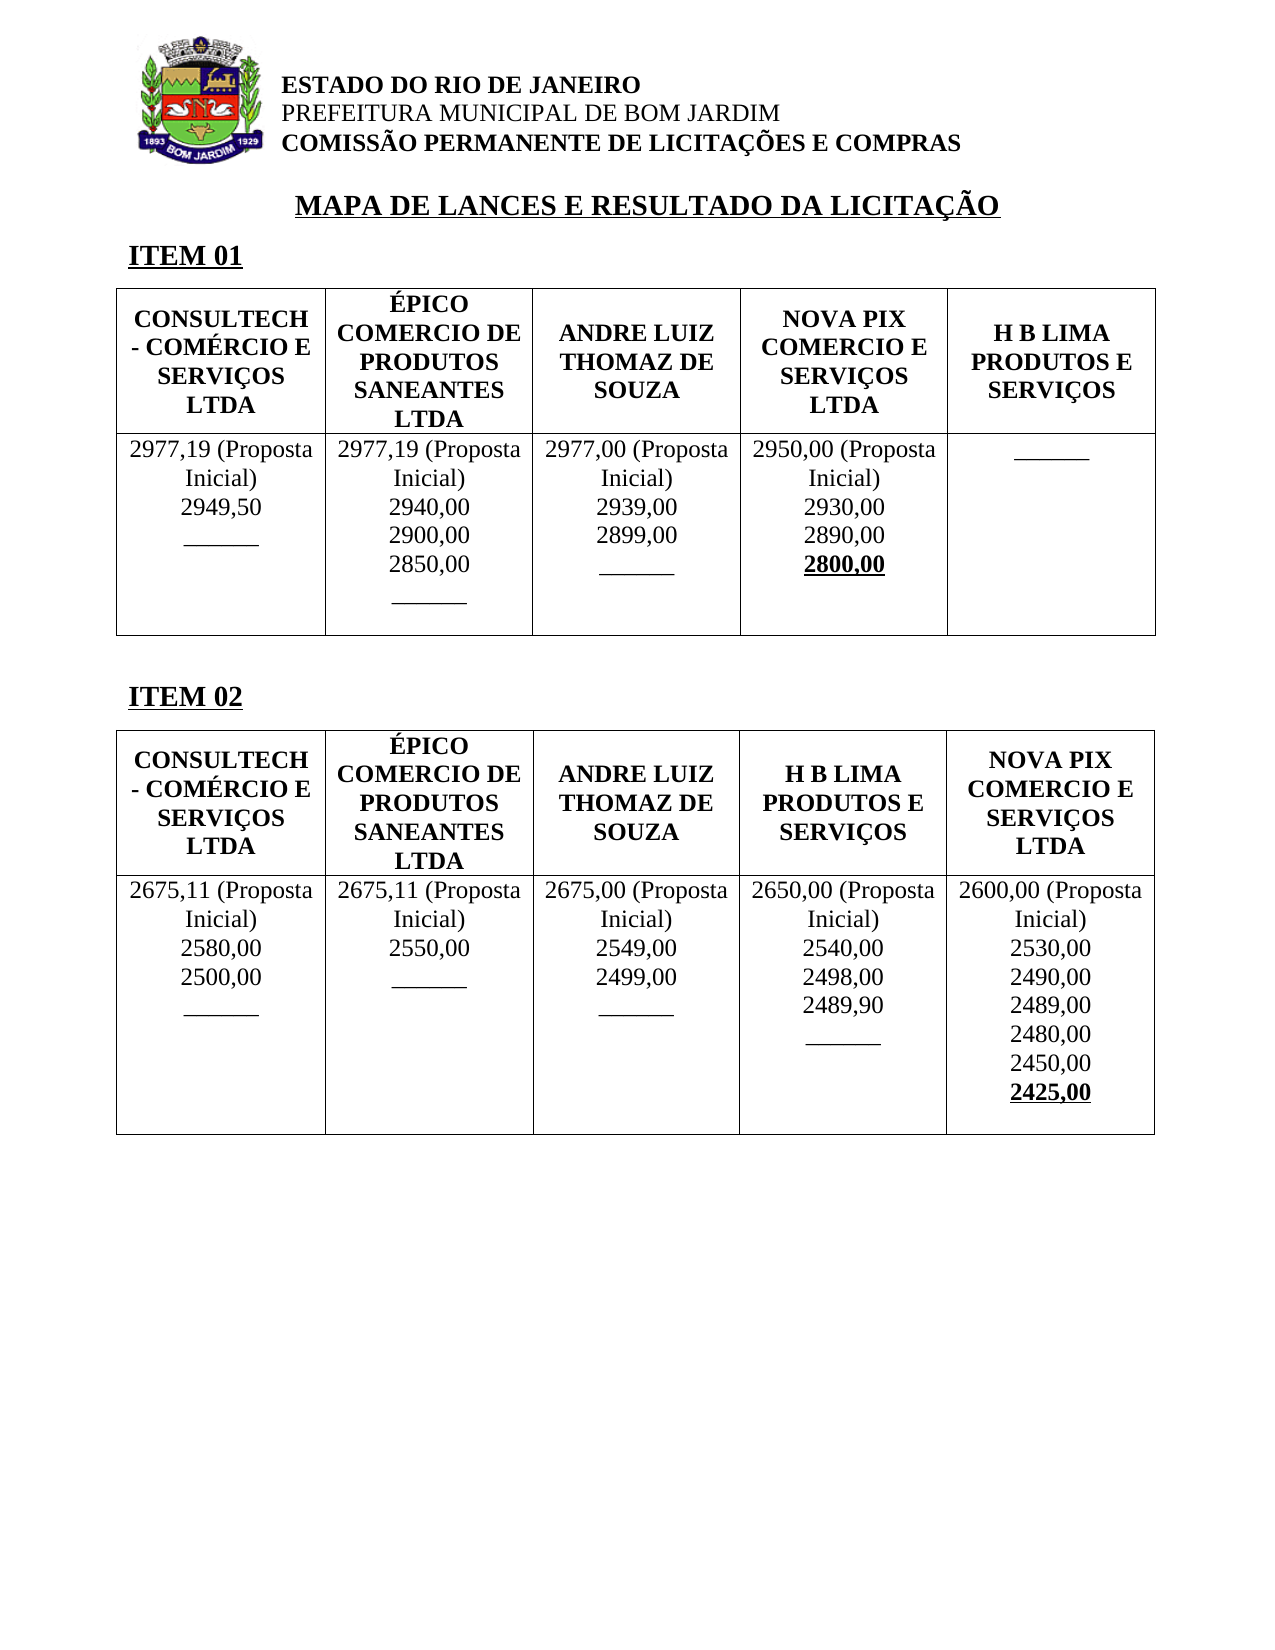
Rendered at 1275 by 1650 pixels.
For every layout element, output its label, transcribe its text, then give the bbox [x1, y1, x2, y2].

table_header CONSULTECH - COMÉRCIO E SERVIÇOS LTDA [117, 289, 325, 433]
text ITEM 01 [128, 238, 1167, 271]
table_cell 2675,11 (Proposta Inicial) 2580,00 2500,00 ______ [117, 876, 325, 1134]
table_cell 2977,00 (Proposta Inicial) 2939,00 2899,00 ______ [533, 434, 740, 635]
text ITEM 02 [128, 679, 1167, 713]
table_cell 2675,11 (Proposta Inicial) 2550,00 ______ [326, 876, 533, 1134]
table_cell ______ [948, 434, 1155, 635]
table_cell 2600,00 (Proposta Inicial) 2530,00 2490,00 2489,00 2480,00 2450,00 2425,00 [947, 876, 1154, 1134]
table_cell 2675,00 (Proposta Inicial) 2549,00 2499,00 ______ [534, 876, 739, 1134]
table_header H B LIMA PRODUTOS E SERVIÇOS [740, 731, 946, 874]
table_cell 2950,00 (Proposta Inicial) 2930,00 2890,00 2800,00 [741, 434, 947, 635]
table_cell 2977,19 (Proposta Inicial) 2949,50 ______ [117, 434, 325, 635]
table_cell 2977,19 (Proposta Inicial) 2940,00 2900,00 2850,00 ______ [326, 434, 532, 635]
table_header ANDRE LUIZ THOMAZ DE SOUZA [533, 289, 740, 433]
picture [135, 34, 266, 166]
table_header CONSULTECH - COMÉRCIO E SERVIÇOS LTDA [117, 731, 325, 874]
table_header NOVA PIX COMERCIO E SERVIÇOS LTDA [741, 289, 947, 433]
table_header ÉPICO COMERCIO DE PRODUTOS SANEANTES LTDA [326, 289, 532, 433]
table_cell 2650,00 (Proposta Inicial) 2540,00 2498,00 2489,90 ______ [740, 876, 946, 1134]
table_header ÉPICO COMERCIO DE PRODUTOS SANEANTES LTDA [326, 731, 533, 874]
text MAPA DE LANCES E RESULTADO DA LICITAÇÃO [128, 188, 1167, 221]
table_header H B LIMA PRODUTOS E SERVIÇOS [948, 289, 1155, 433]
table_header ANDRE LUIZ THOMAZ DE SOUZA [534, 731, 739, 874]
table_header NOVA PIX COMERCIO E SERVIÇOS LTDA [947, 731, 1154, 874]
